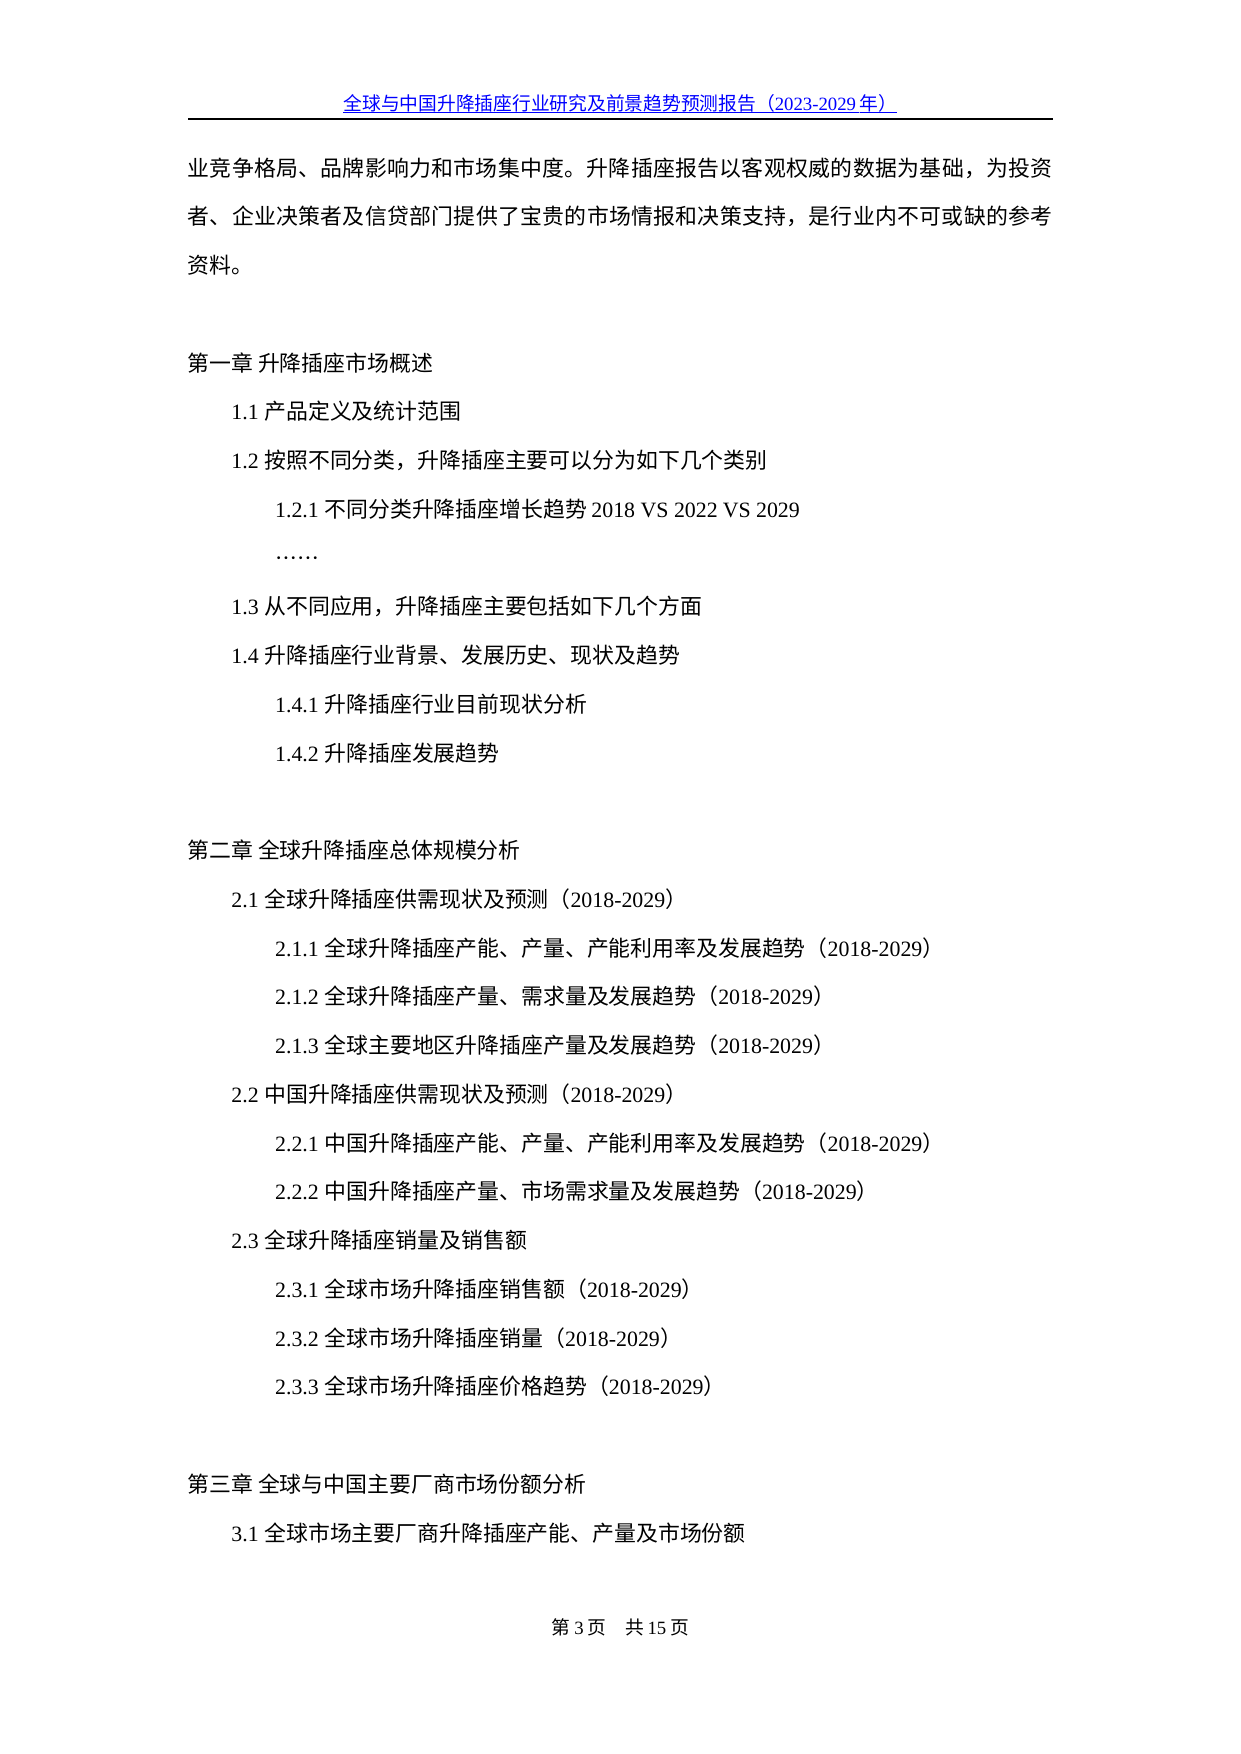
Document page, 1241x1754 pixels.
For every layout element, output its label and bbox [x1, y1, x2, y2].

text [187, 150, 1053, 1548]
